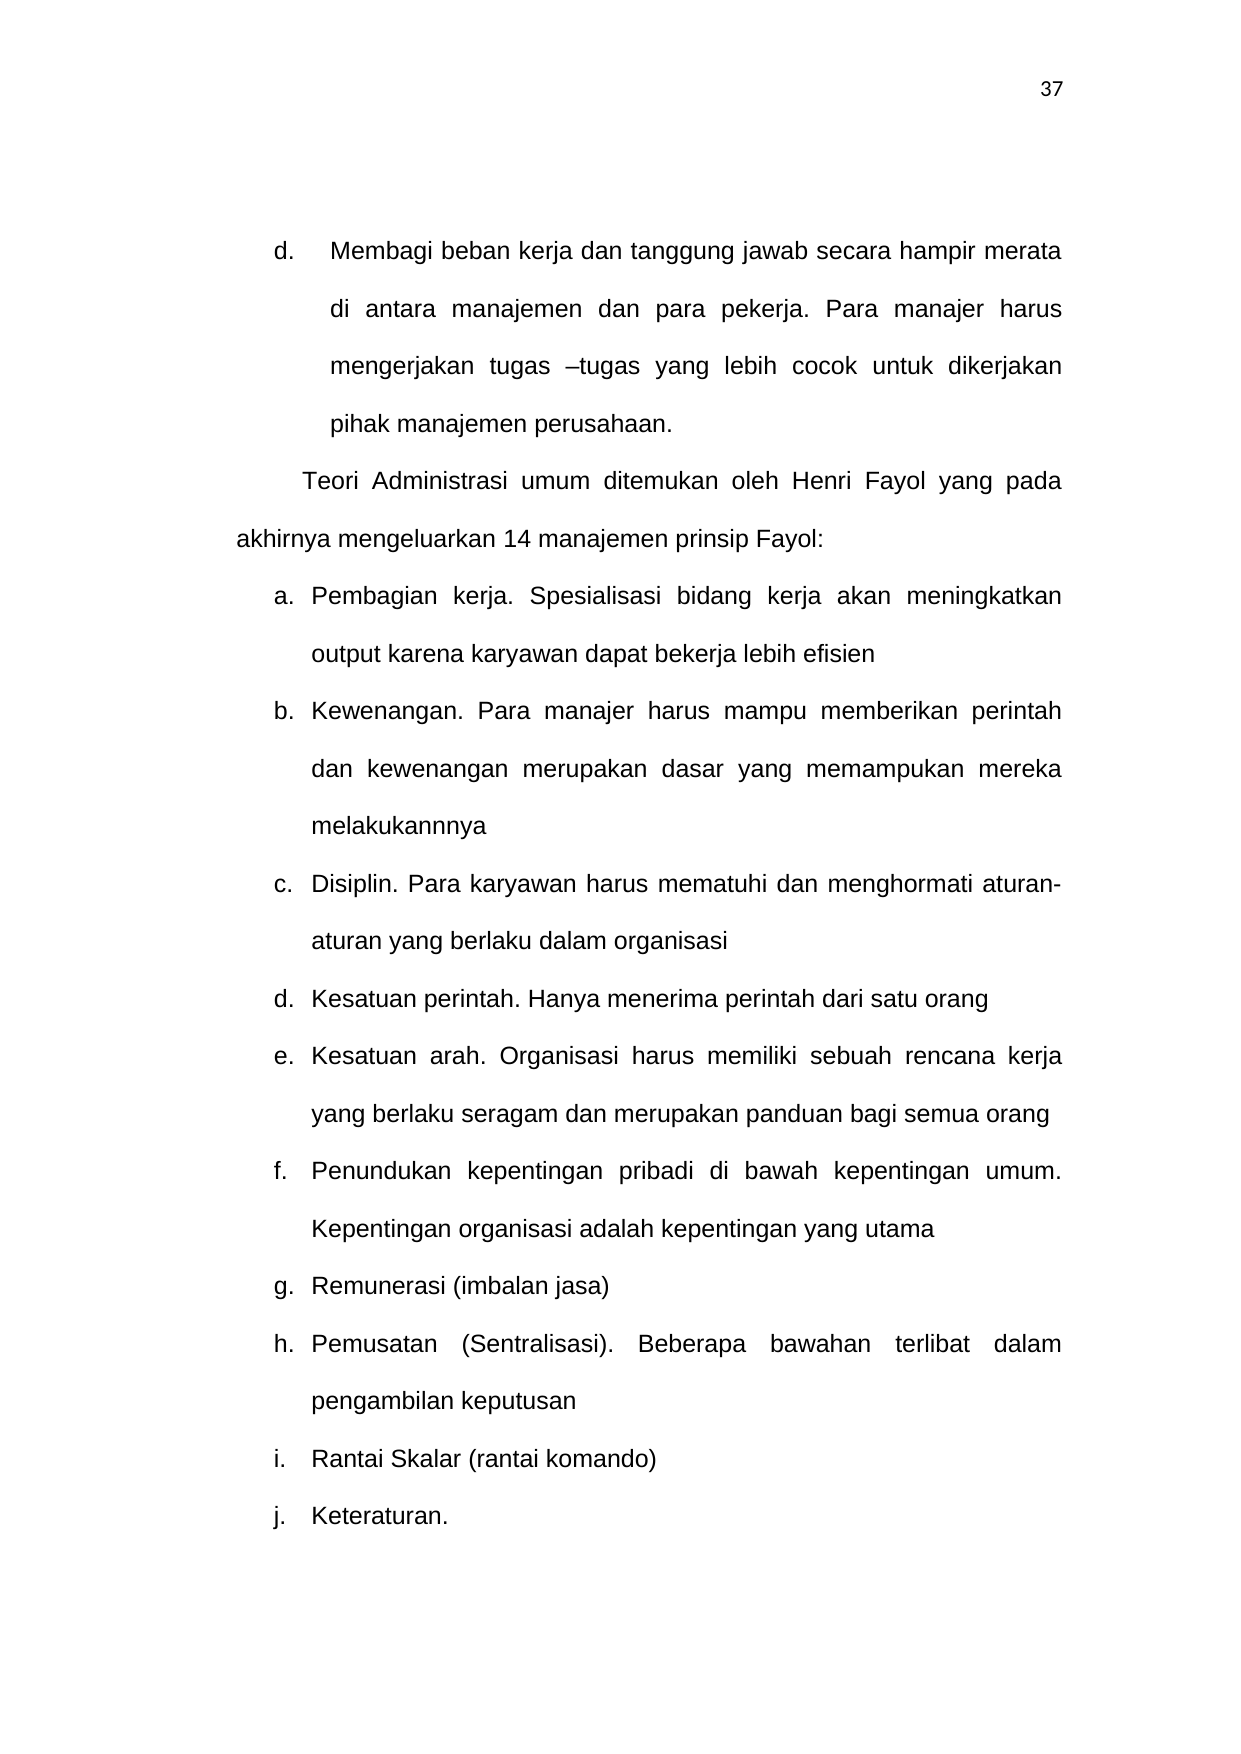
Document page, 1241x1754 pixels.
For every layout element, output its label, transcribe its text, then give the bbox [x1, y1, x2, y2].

list Rantai Skalar (rantai komando) [274, 1444, 1063, 1472]
list Kesatuan perintah. Hanya menerima perintah dari satu orang [274, 984, 1063, 1012]
list Remunerasi (imbalan jasa) [274, 1271, 1063, 1300]
list Kesatuan arah. Organisasi harus memiliki sebuah rencana kerja yang berlaku seragam dan merupakan panduan bagi semua orang [274, 1041, 1063, 1127]
list Keteraturan. [274, 1501, 1063, 1530]
list Membagi beban kerja dan tanggung jawab secara hampir merata di antara manajemen dan para pekerja. Para manajer harus mengerjakan tugas –tugas yang lebih cocok untuk dikerjakan pihak manajemen perusahaan. [274, 236, 1063, 437]
list Pemusatan (Sentralisasi). Beberapa bawahan terlibat dalam pengambilan keputusan [274, 1329, 1063, 1415]
list Teori Administrasi umum ditemukan oleh Henri Fayol yang pada akhirnya mengeluarkan 14 manajemen prinsip Fayol: [236, 466, 1063, 552]
list Disiplin. Para karyawan harus mematuhi dan menghormati aturan-aturan yang berlaku dalam organisasi [274, 869, 1063, 955]
list Penundukan kepentingan pribadi di bawah kepentingan umum. Kepentingan organisasi adalah kepentingan yang utama [274, 1156, 1063, 1242]
list Pembagian kerja. Spesialisasi bidang kerja akan meningkatkan output karena karyawan dapat bekerja lebih efisien [274, 581, 1063, 667]
list Kewenangan. Para manajer harus mampu memberikan perintah dan kewenangan merupakan dasar yang memampukan mereka melakukannnya [274, 696, 1063, 840]
